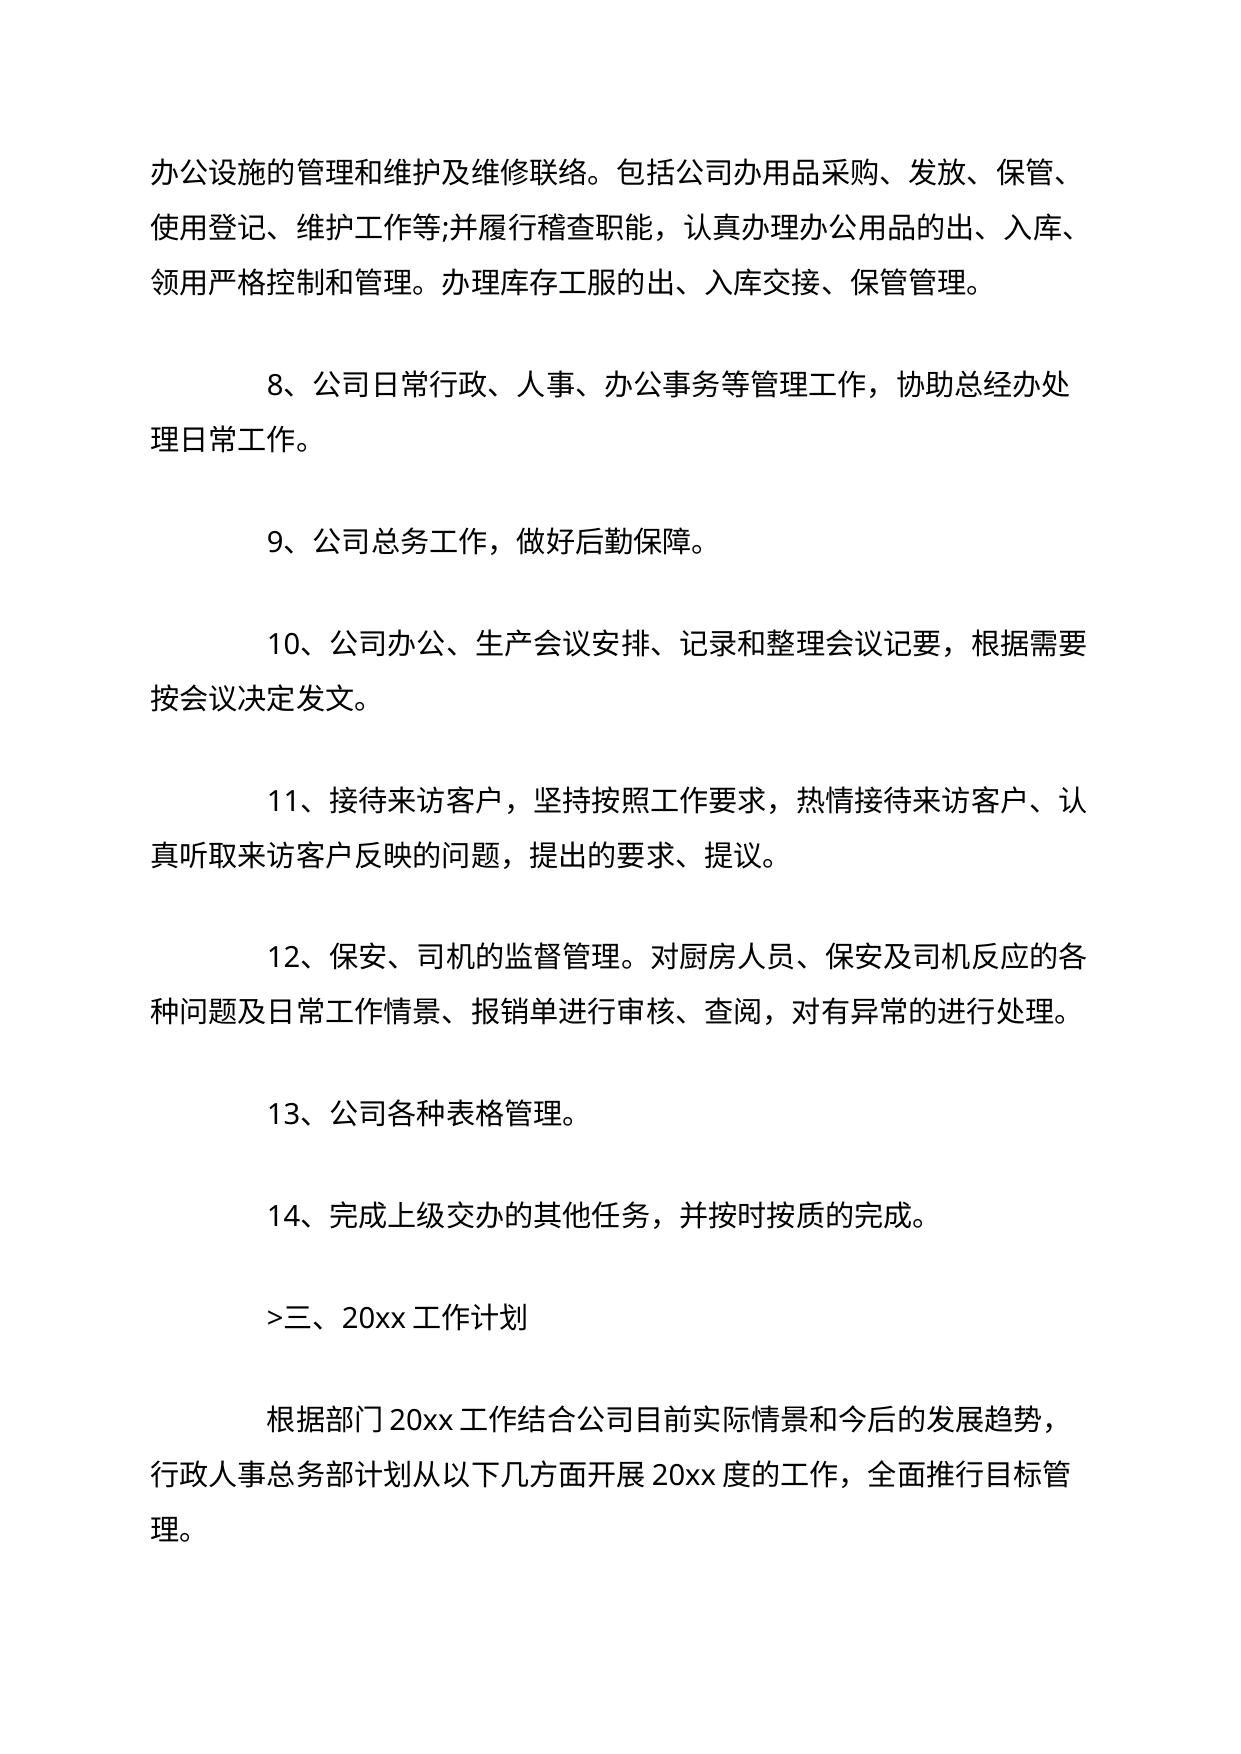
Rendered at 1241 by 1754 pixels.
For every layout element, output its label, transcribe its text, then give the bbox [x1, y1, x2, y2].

text 13、公司各种表格管理。 [150, 1091, 1090, 1133]
text 12、保安、司机的监督管理。对厨房人员、保安及司机反应的各种问题及日常工作情景、报销单进行审核、查阅，对有异常的进行处理。 [150, 934, 1090, 1031]
text 11、接待来访客户，坚持按照工作要求，热情接待来访客户、认真听取来访客户反映的问题，提出的要求、提议。 [150, 777, 1090, 874]
text 8、公司日常行政、人事、办公事务等管理工作，协助总经办处理日常工作。 [150, 362, 1090, 459]
text >三、20xx工作计划 [150, 1295, 1090, 1337]
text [150, 150, 1090, 302]
text 9、公司总务工作，做好后勤保障。 [150, 518, 1090, 561]
text 根据部门20xx工作结合公司目前实际情景和今后的发展趋势，行政人事总务部计划从以下几方面开展20xx度的工作，全面推行目标管理。 [150, 1397, 1090, 1549]
text 10、公司办公、生产会议安排、记录和整理会议记要，根据需要按会议决定发文。 [150, 620, 1090, 718]
text 14、完成上级交办的其他任务，并按时按质的完成。 [150, 1193, 1090, 1235]
